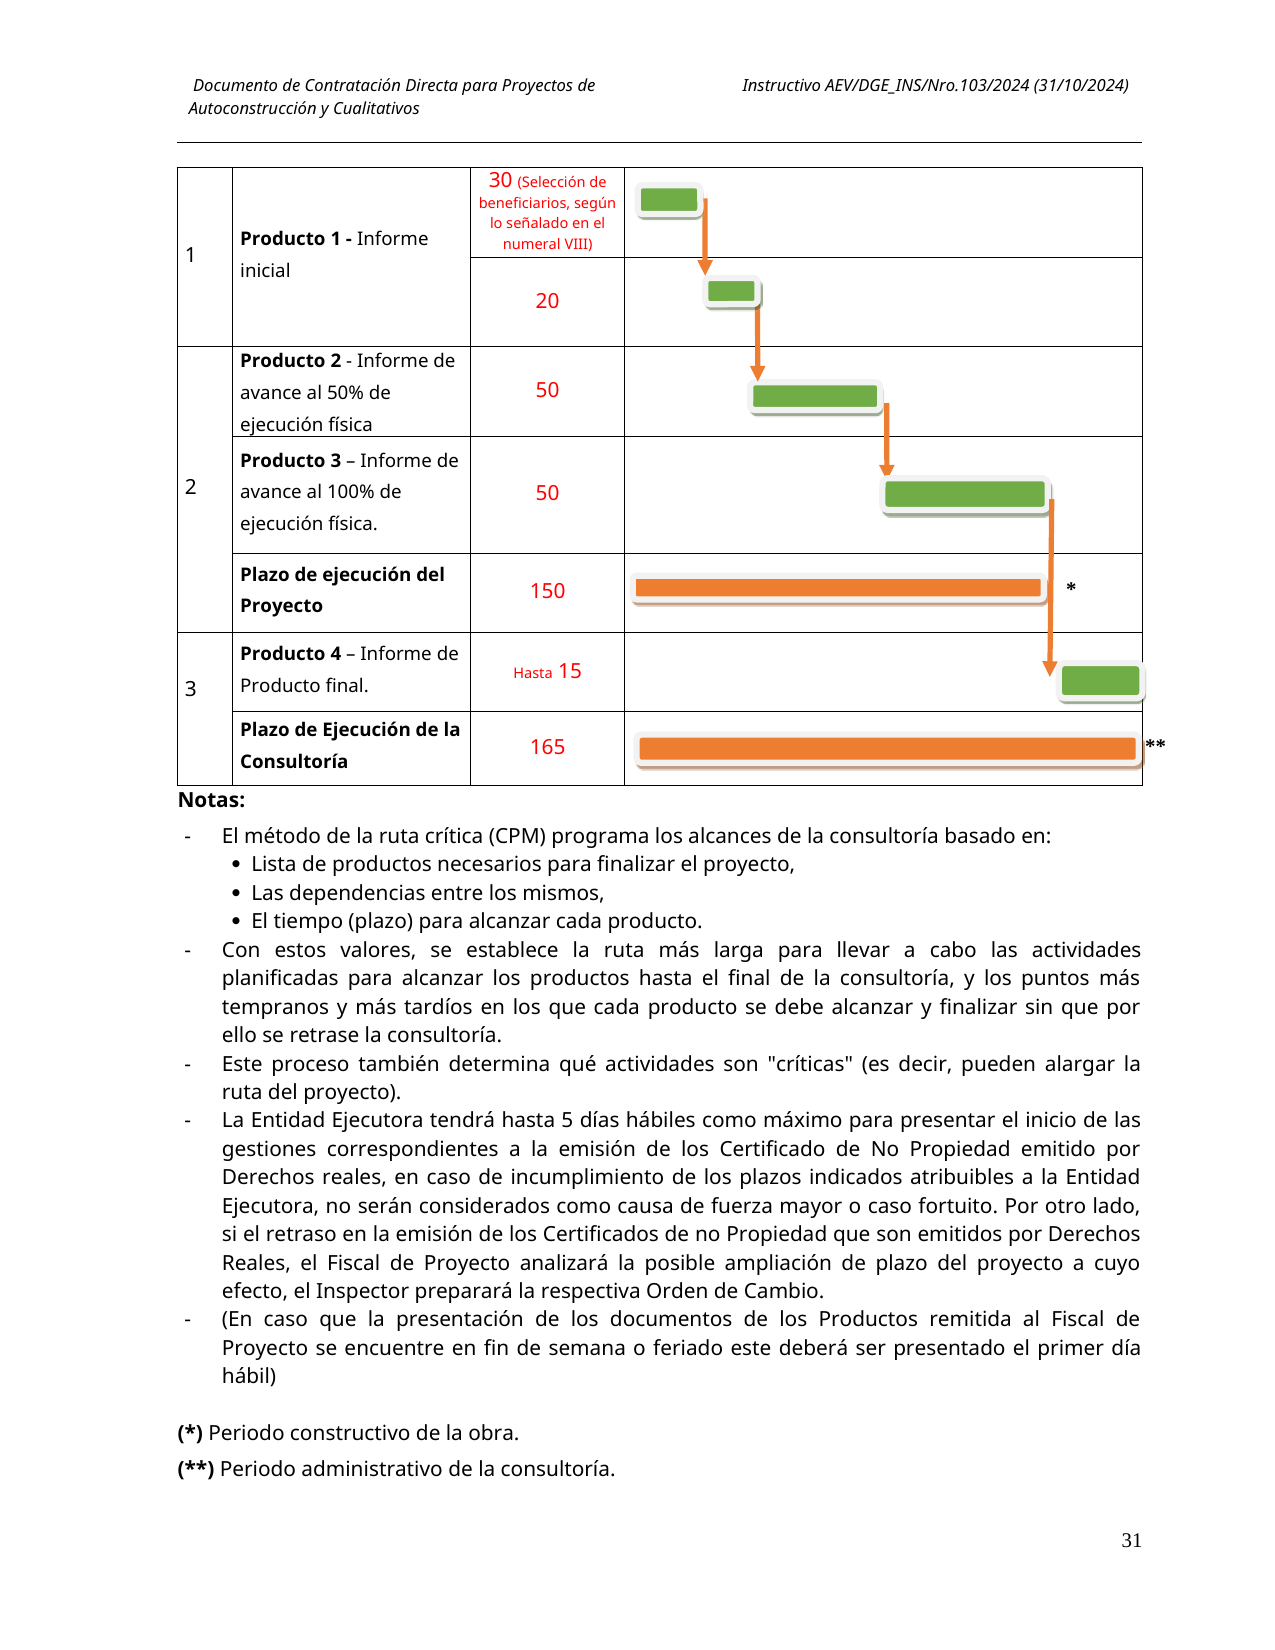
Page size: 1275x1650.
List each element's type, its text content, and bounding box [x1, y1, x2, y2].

table_cell Producto 3 – Informe de avance al 100% de ejecución física. [233, 437, 470, 552]
table_cell [760, 347, 1142, 436]
list Las dependencias entre los mismos, [232, 878, 1142, 906]
table_cell 165 [471, 712, 624, 784]
table_cell 50 [471, 347, 624, 436]
list Este proceso también determina qué actividades son "críticas" (es decir, pueden alargar la ruta del proyecto). [184, 1049, 1142, 1106]
table_cell [1053, 554, 1142, 632]
table_cell 1 [178, 168, 232, 346]
table_cell Producto 1 - Informe inicial [233, 168, 470, 346]
table_cell [625, 168, 1142, 257]
text Notas: [177, 786, 1142, 814]
list (En caso que la presentación de los documentos de los Productos remitida al Fiscal de Proyecto se encuentre en fin de semana o feriado este deberá ser presentado el primer día hábil) [184, 1304, 1142, 1390]
list Con estos valores, se establece la ruta más larga para llevar a cabo las actividades planificadas para alcanzar los productos hasta el final de la consultoría, y los puntos más tempranos y más tardíos en los que cada producto se debe alcanzar y finalizar sin que por ello se retrase la consultoría. [184, 935, 1142, 1049]
table_cell [625, 712, 1142, 784]
table_cell 3 [178, 633, 232, 784]
table_cell 150 [471, 554, 624, 632]
table_cell 30 (Selección de beneficiarios, según lo señalado en el numeral VIII) [471, 168, 624, 257]
text (*) Periodo constructivo de la obra. [177, 1418, 1142, 1447]
table_cell [625, 633, 1142, 711]
table_cell 50 [471, 437, 624, 552]
table_cell [625, 437, 1048, 552]
list La Entidad Ejecutora tendrá hasta 5 días hábiles como máximo para presentar el inicio de las gestiones correspondientes a la emisión de los Certificado de No Propiedad emitido por Derechos reales, en caso de incumplimiento de los plazos indicados atribuibles a la Entidad Ejecutora, no serán considerados como causa de fuerza mayor o caso fortuito. Por otro lado, si el retraso en la emisión de los Certificados de no Propiedad que son emitidos por Derechos Reales, el Fiscal de Proyecto analizará la posible ampliación de plazo del proyecto a cuyo efecto, el Inspector preparará la respectiva Orden de Cambio. [184, 1106, 1142, 1304]
table_cell Plazo de Ejecución de la Consultoría [233, 712, 470, 784]
table_cell Plazo de ejecución del Proyecto [233, 554, 470, 632]
list El método de la ruta crítica (CPM) programa los alcances de la consultoría basado en: [184, 821, 1142, 849]
table_cell [890, 437, 1142, 552]
table_cell 20 [471, 258, 624, 346]
table_cell Producto 2 - Informe de avance al 50% de ejecución física [233, 347, 470, 436]
list El tiempo (plazo) para alcanzar cada producto. [232, 906, 1142, 935]
table_cell Hasta 15 [471, 633, 624, 711]
text (**) Periodo administrativo de la consultoría. [177, 1454, 1142, 1482]
list Lista de productos necesarios para finalizar el proyecto, [232, 849, 1142, 878]
table_cell Producto 4 – Informe de Producto final. [233, 633, 470, 711]
table_cell [707, 258, 1142, 346]
table_cell [625, 347, 884, 436]
table_cell 2 [178, 347, 232, 632]
table_cell [625, 554, 1048, 632]
table_cell [625, 258, 755, 346]
